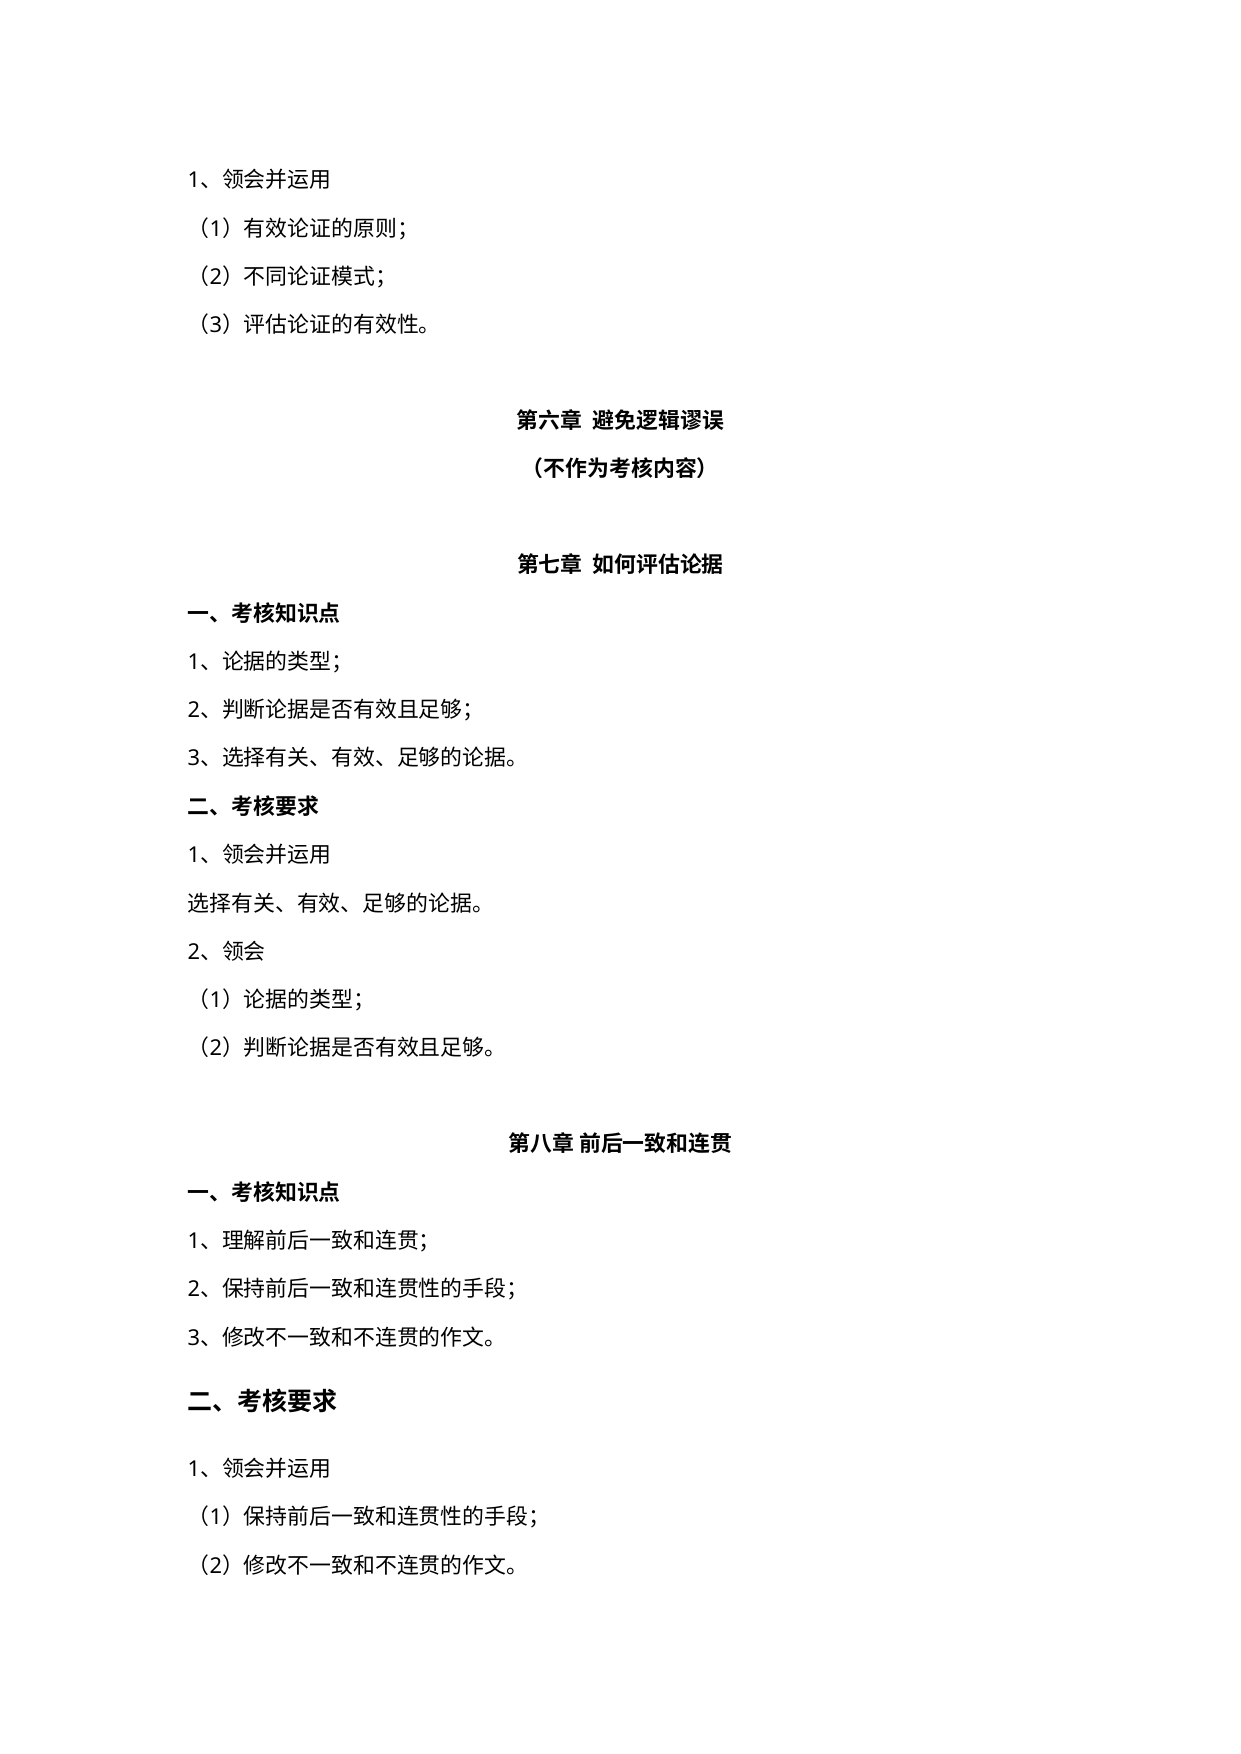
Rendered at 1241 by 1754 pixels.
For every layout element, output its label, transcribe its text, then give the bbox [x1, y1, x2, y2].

text 2、判断论据是否有效且足够； [187, 692, 1053, 724]
text 1、领会并运用 [187, 162, 1053, 194]
text 3、选择有关、有效、足够的论据。 [187, 740, 1053, 773]
text 2、保持前后一致和连贯性的手段； [187, 1271, 1053, 1303]
text 2、领会 [187, 933, 1053, 966]
text 1、论据的类型； [187, 643, 1053, 676]
text 选择有关、有效、足够的论据。 [187, 885, 1053, 918]
list 避免逻辑谬误 [187, 403, 1053, 435]
text 1、领会并运用 [187, 1451, 1053, 1483]
list （不作为考核内容） [187, 451, 1053, 483]
text 第八章 前后一致和连贯 [187, 1126, 1053, 1158]
text 二、考核要求 [187, 788, 1053, 821]
text （1）论据的类型； [187, 982, 1053, 1014]
text 1、领会并运用 [187, 837, 1053, 869]
text （1）有效论证的原则； [187, 210, 1053, 243]
text 第七章 如何评估论据 [187, 547, 1053, 579]
text （2）不同论证模式； [187, 259, 1053, 291]
text （1）保持前后一致和连贯性的手段； [187, 1499, 1053, 1531]
text 1、理解前后一致和连贯； [187, 1222, 1053, 1255]
text 二、考核要求 [187, 1367, 1053, 1432]
text （3）评估论证的有效性。 [187, 307, 1053, 339]
text 一、考核知识点 [187, 1174, 1053, 1207]
text （2）修改不一致和不连贯的作文。 [187, 1547, 1053, 1580]
text 一、考核知识点 [187, 595, 1053, 628]
text 3、修改不一致和不连贯的作文。 [187, 1319, 1053, 1352]
text （2）判断论据是否有效且足够。 [187, 1030, 1053, 1063]
